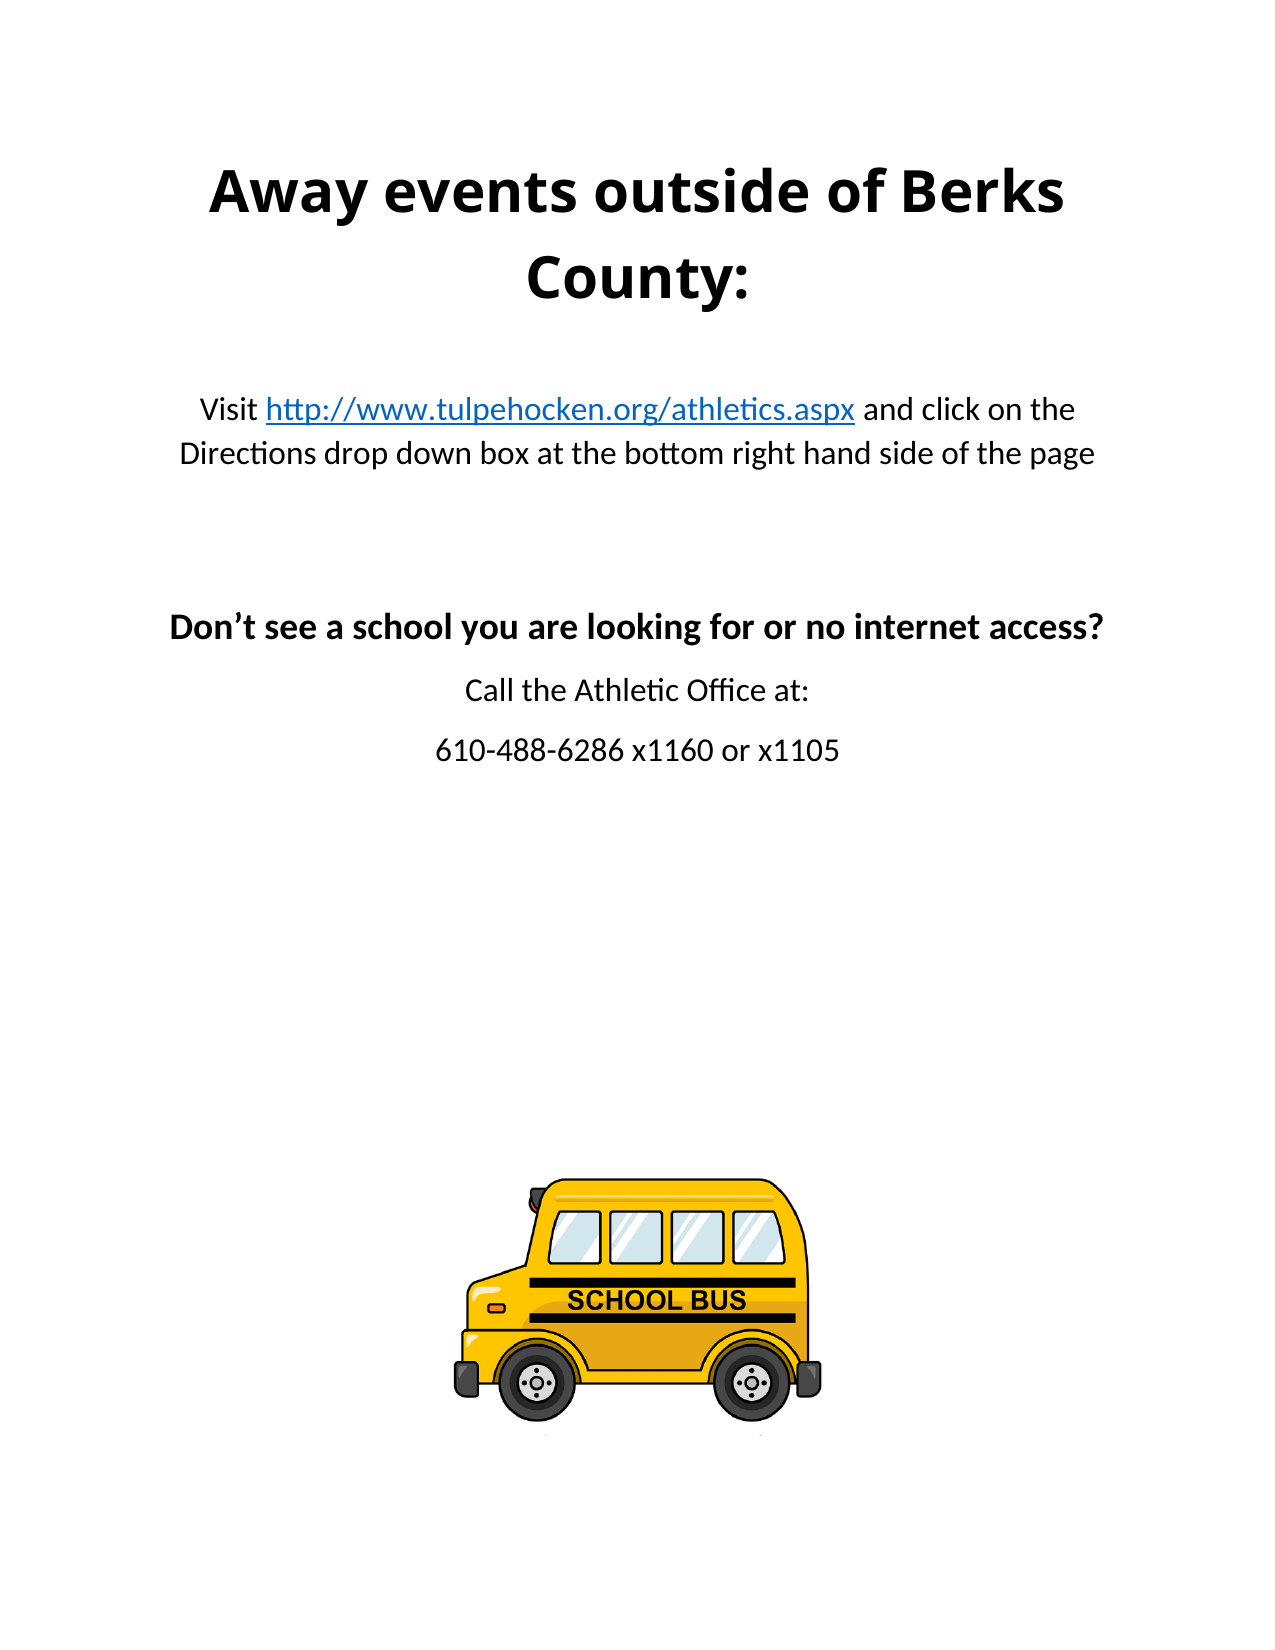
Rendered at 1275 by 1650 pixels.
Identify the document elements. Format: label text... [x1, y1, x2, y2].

text Don’t see a school you are looking for or no internet access? [150, 603, 1125, 648]
text Away events outside of Berks County: [150, 150, 1125, 315]
text Call the Athletic Office at: [150, 669, 1125, 709]
text Visit http://www.tulpehocken.org/athletics.aspx and click on the Directions drop down box at the bottom right hand side of the page [150, 388, 1125, 473]
text 610-488-6286 x1160 or x1105 [150, 729, 1125, 770]
picture [436, 1142, 839, 1445]
